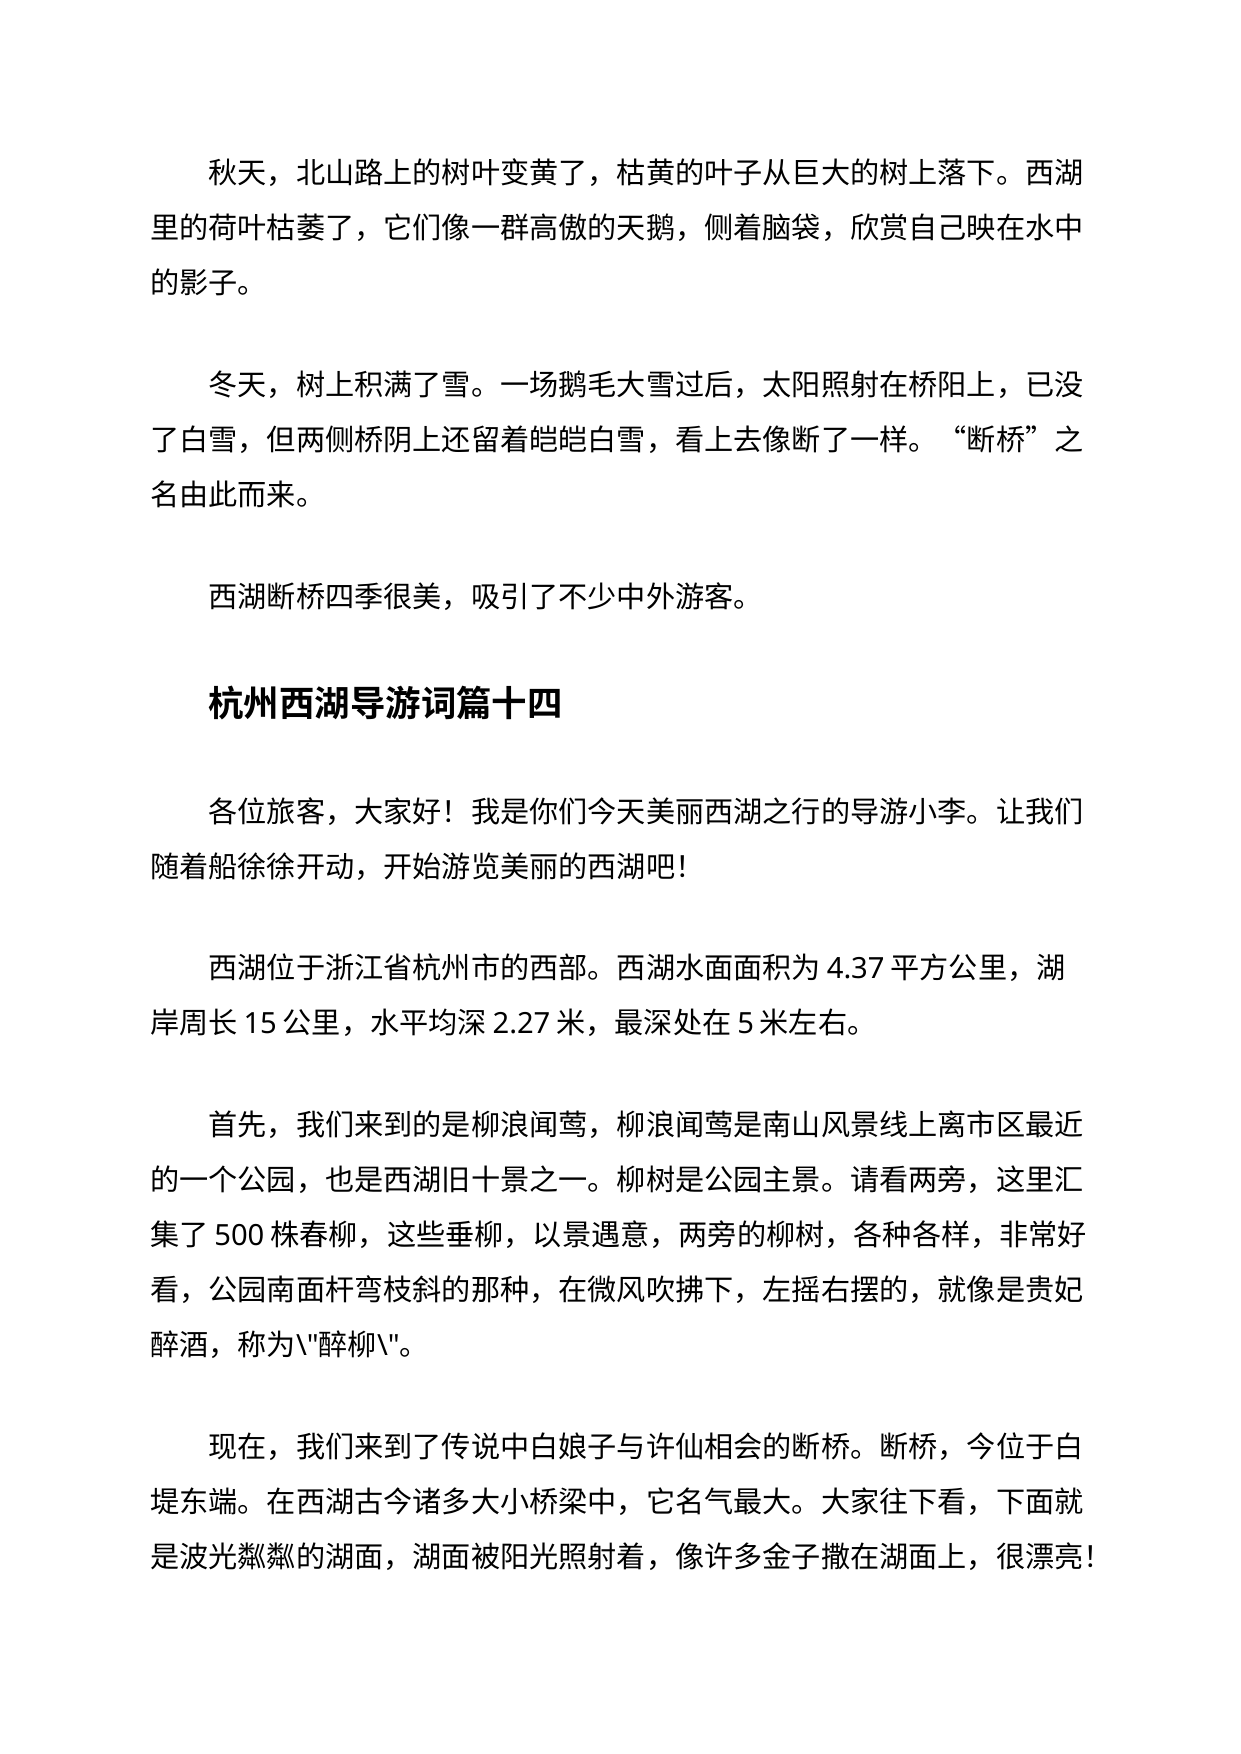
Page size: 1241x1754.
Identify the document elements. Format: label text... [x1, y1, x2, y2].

text 秋天，北山路上的树叶变黄了，枯黄的叶子从巨大的树上落下。西湖里的荷叶枯萎了，它们像一群高傲的天鹅，侧着脑袋，欣赏自己映在水中的影子。 [150, 150, 1090, 302]
text 各位旅客，大家好！我是你们今天美丽西湖之行的导游小李。让我们随着船徐徐开动，开始游览美丽的西湖吧！ [150, 788, 1090, 886]
text 冬天，树上积满了雪。一场鹅毛大雪过后，太阳照射在桥阳上，已没了白雪，但两侧桥阴上还留着皑皑白雪，看上去像断了一样。“断桥”之名由此而来。 [150, 362, 1090, 514]
text 西湖断桥四季很美，吸引了不少中外游客。 [150, 573, 1090, 615]
text 杭州西湖导游词篇十四 [150, 675, 1090, 726]
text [150, 1424, 1090, 1576]
text 西湖位于浙江省杭州市的西部。西湖水面面积为4.37平方公里，湖岸周长15公里，水平均深2.27米，最深处在5米左右。 [150, 945, 1090, 1042]
text 首先，我们来到的是柳浪闻莺，柳浪闻莺是南山风景线上离市区最近的一个公园，也是西湖旧十景之一。柳树是公园主景。请看两旁，这里汇集了500株春柳，这些垂柳，以景遇意，两旁的柳树，各种各样，非常好看，公园南面杆弯枝斜的那种，在微风吹拂下，左摇右摆的，就像是贵妃醉酒，称为\"醉柳\"。 [150, 1102, 1090, 1364]
